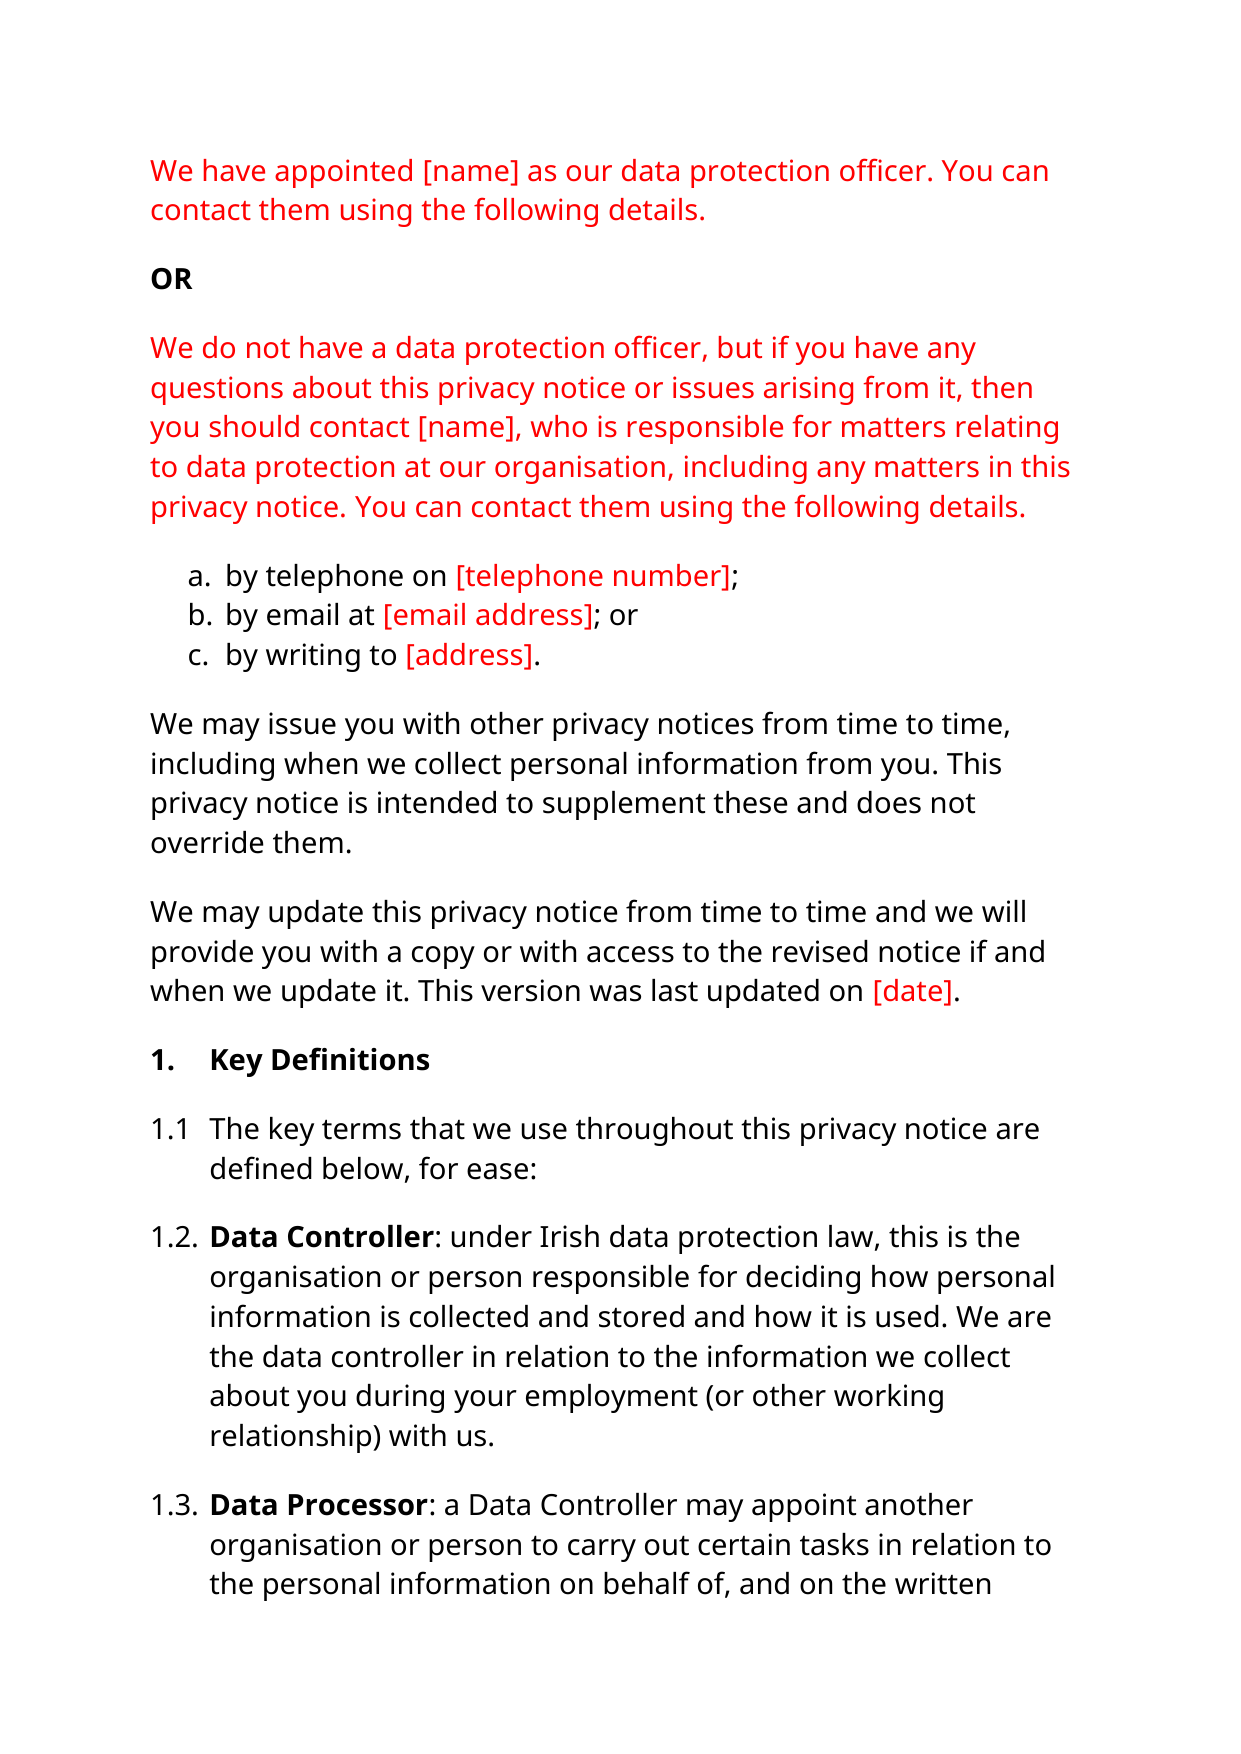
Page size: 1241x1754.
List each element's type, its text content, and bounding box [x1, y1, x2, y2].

text 1.1 The key terms that we use throughout this privacy notice are defined below, for ease: [150, 1108, 1090, 1188]
text We do not have a data protection officer, but if you have any questions about this privacy notice or issues arising from it, then you should contact [name], who is responsible for matters relating to data protection at our organisation, including any matters in this privacy notice. You can contact them using the following details. [150, 327, 1090, 526]
list by writing to [address]. [187, 634, 1090, 674]
text 1.2. Data Controller: under Irish data protection law, this is the organisation or person responsible for deciding how personal information is collected and stored and how it is used. We are the data controller in relation to the information we collect about you during your employment (or other working relationship) with us. [150, 1217, 1090, 1455]
list Key Definitions [150, 1039, 1090, 1079]
text OR [150, 258, 1090, 298]
list by telephone on [telephone number]; [187, 555, 1090, 595]
text We have appointed [name] as our data protection officer. You can contact them using the following details. [150, 150, 1090, 229]
list by email at [email address]; or [187, 595, 1090, 634]
text We may update this privacy notice from time to time and we will provide you with a copy or with access to the revised notice if and when we update it. This version was last updated on [date]. [150, 891, 1090, 1010]
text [150, 1484, 1090, 1603]
text We may issue you with other privacy notices from time to time, including when we collect personal information from you. This privacy notice is intended to supplement these and does not override them. [150, 703, 1090, 862]
